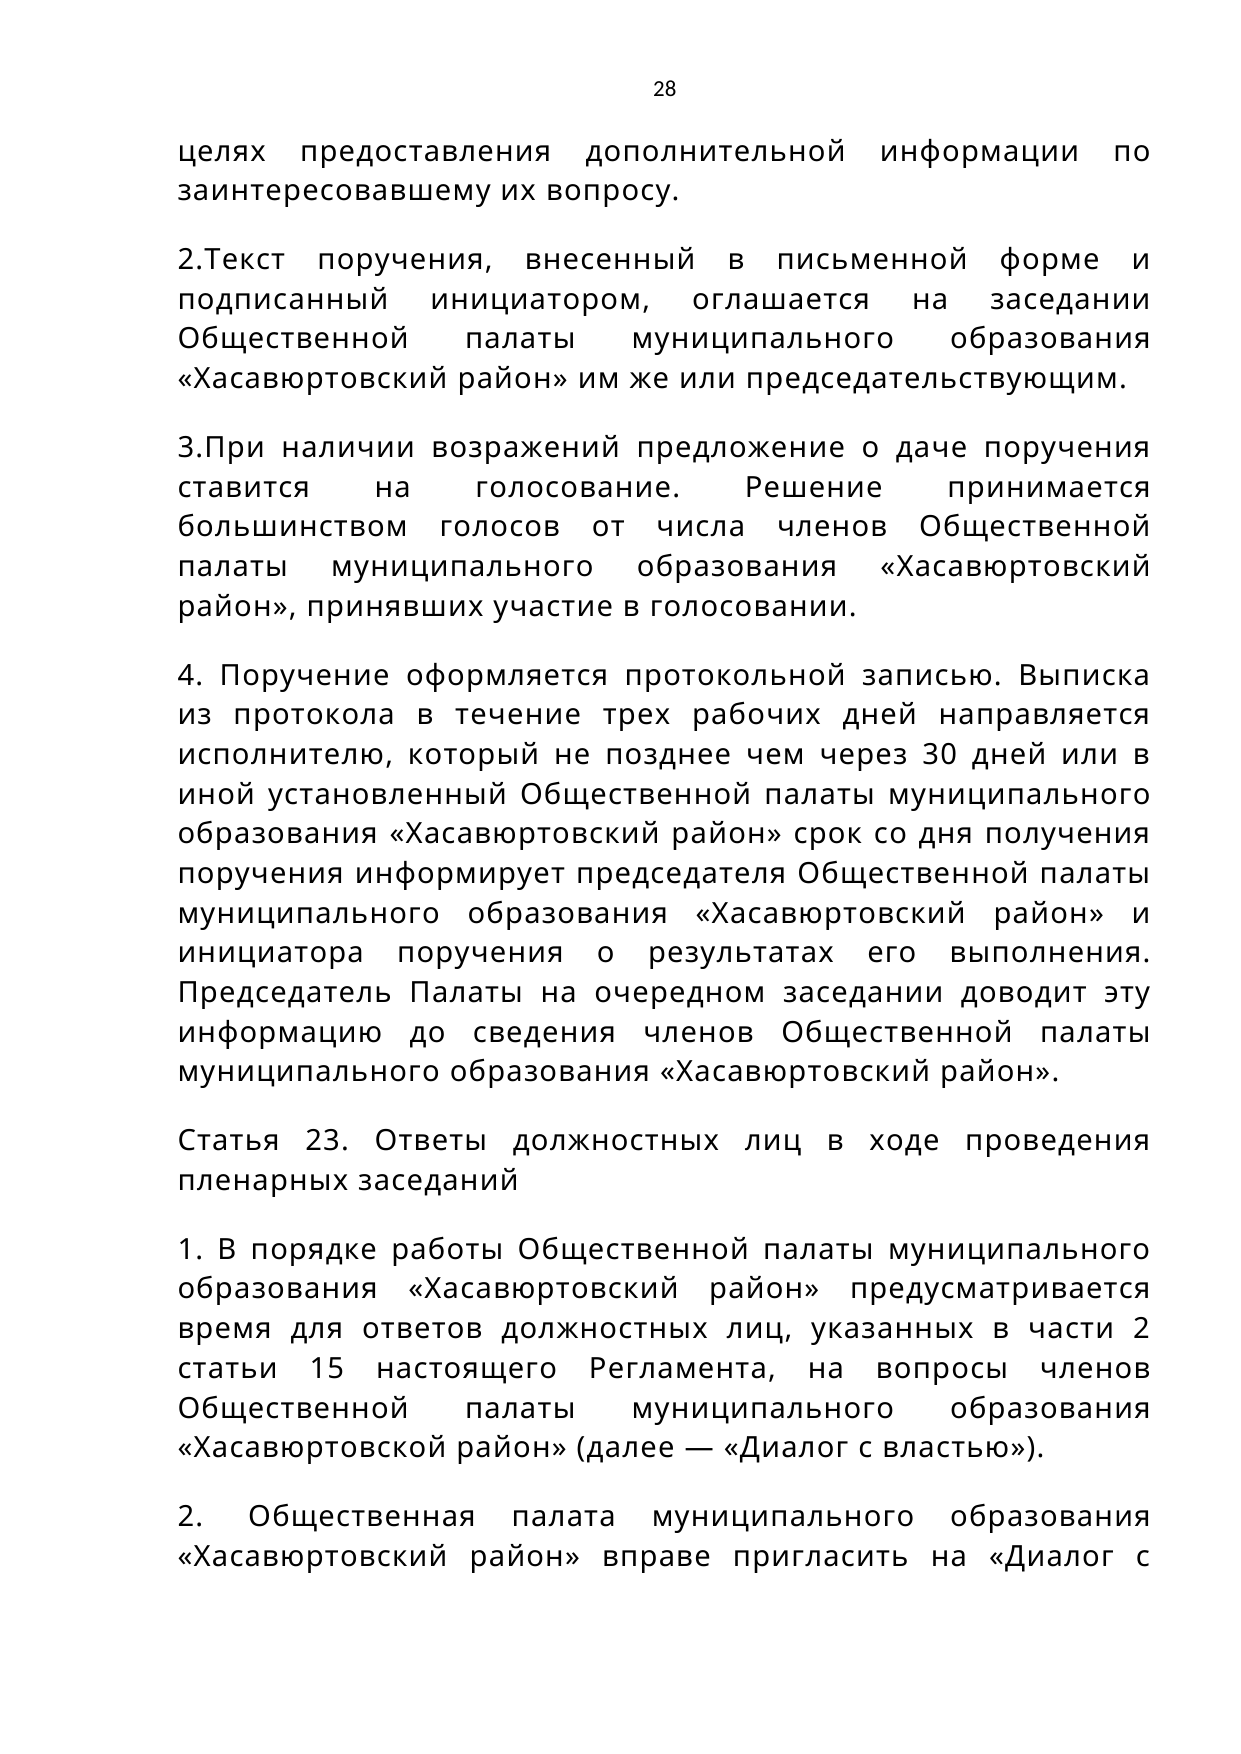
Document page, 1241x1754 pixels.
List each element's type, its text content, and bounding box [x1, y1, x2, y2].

text Статья 23. Ответы должностных лиц в ходе проведения пленарных заседаний [177, 1119, 1152, 1199]
text 3.При наличии возражений предложение о даче поручения ставится на голосование. Решение принимается большинством голосов от числа членов Общественной палаты муниципального образования «Хасавюртовский район», принявших участие в голосовании. [177, 426, 1152, 625]
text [177, 1495, 1152, 1575]
text 4. Поручение оформляется протокольной записью. Выписка из протокола в течение трех рабочих дней направляется исполнителю, который не позднее чем через 30 дней или в иной установленный Общественной палаты муниципального образования «Хасавюртовский район» срок со дня получения поручения информирует председателя Общественной палаты муниципального образования «Хасавюртовский район» и инициатора поручения о результатах его выполнения. Председатель Палаты на очередном заседании доводит эту информацию до сведения членов Общественной палаты муниципального образования «Хасавюртовский район». [177, 654, 1152, 1090]
text 2.Текст поручения, внесенный в письменной форме и подписанный инициатором, оглашается на заседании Общественной палаты муниципального образования «Хасавюртовский район» им же или председательствующим. [177, 238, 1152, 397]
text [177, 130, 1152, 209]
text 1. В порядке работы Общественной палаты муниципального образования «Хасавюртовский район» предусматривается время для ответов должностных лиц, указанных в части 2 статьи 15 настоящего Регламента, на вопросы членов Общественной палаты муниципального образования «Хасавюртовской район» (далее — «Диалог с властью»). [177, 1228, 1152, 1466]
